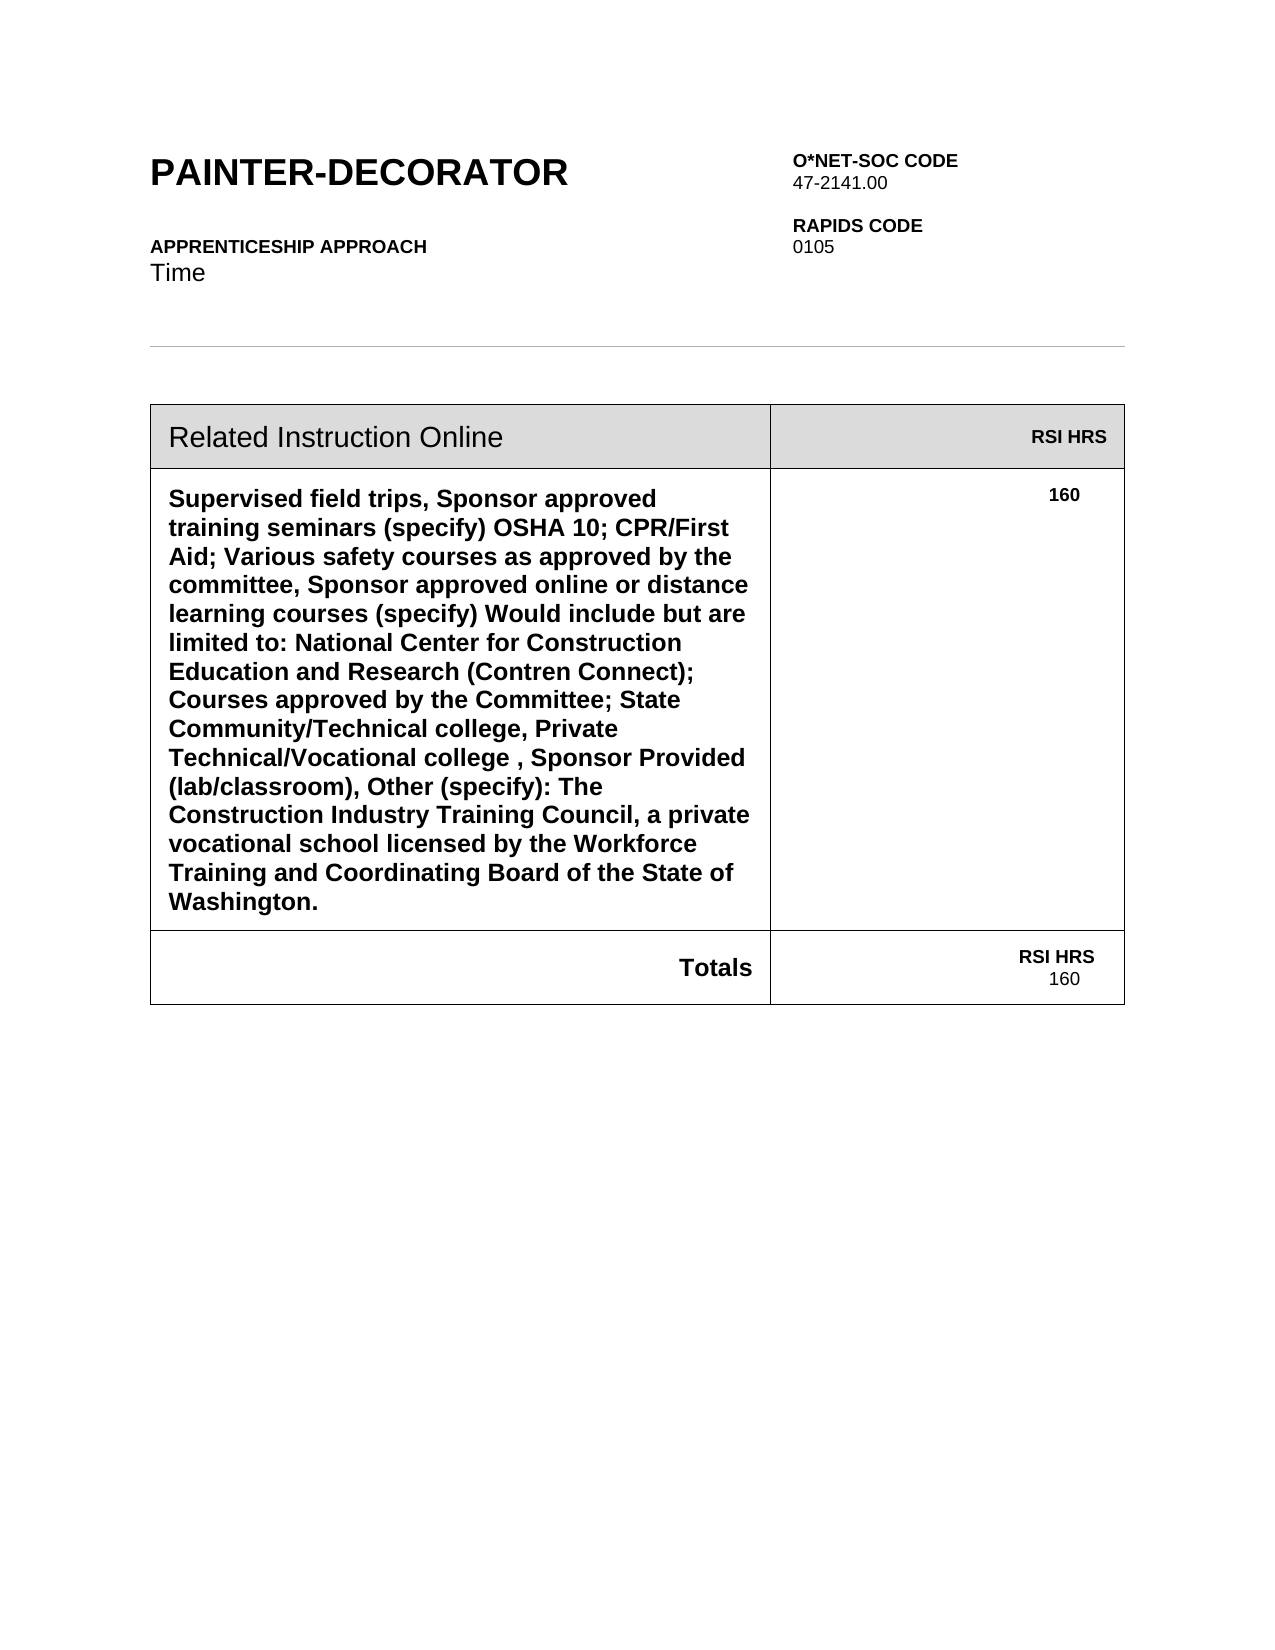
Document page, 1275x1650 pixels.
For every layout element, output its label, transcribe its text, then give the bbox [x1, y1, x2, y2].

text PAINTER-DECORATOR [150, 150, 719, 193]
table_cell 160 [771, 469, 1124, 930]
text 47-2141.00 [793, 172, 1125, 193]
table_cell Supervised field trips, Sponsor approved training seminars (specify) OSHA 10; CPR/First Aid; Various safety courses as approved by the committee, Sponsor approved online or distance learning courses (specify) Would include but are limited to: National Center for Construction Education and Research (Contren Connect); Courses approved by the Committee; State Community/Technical college, Private Technical/Vocational college , Sponsor Provided (lab/classroom), Other (specify): The Construction Industry Training Council, a private vocational school licensed by the Workforce Training and Coordinating Board of the State of Washington. [151, 469, 770, 930]
table_cell Totals [151, 931, 770, 1004]
text APPRENTICESHIP APPROACH [150, 236, 719, 258]
text 0105 [793, 236, 1125, 258]
table_cell RSI HRS 160 [771, 931, 1124, 1004]
table_header Related Instruction Online [151, 405, 770, 468]
text O*NET-SOC CODE [793, 150, 1125, 172]
text Time [150, 258, 719, 287]
text RAPIDS CODE [793, 215, 1125, 236]
table_header RSI HRS [771, 405, 1124, 468]
